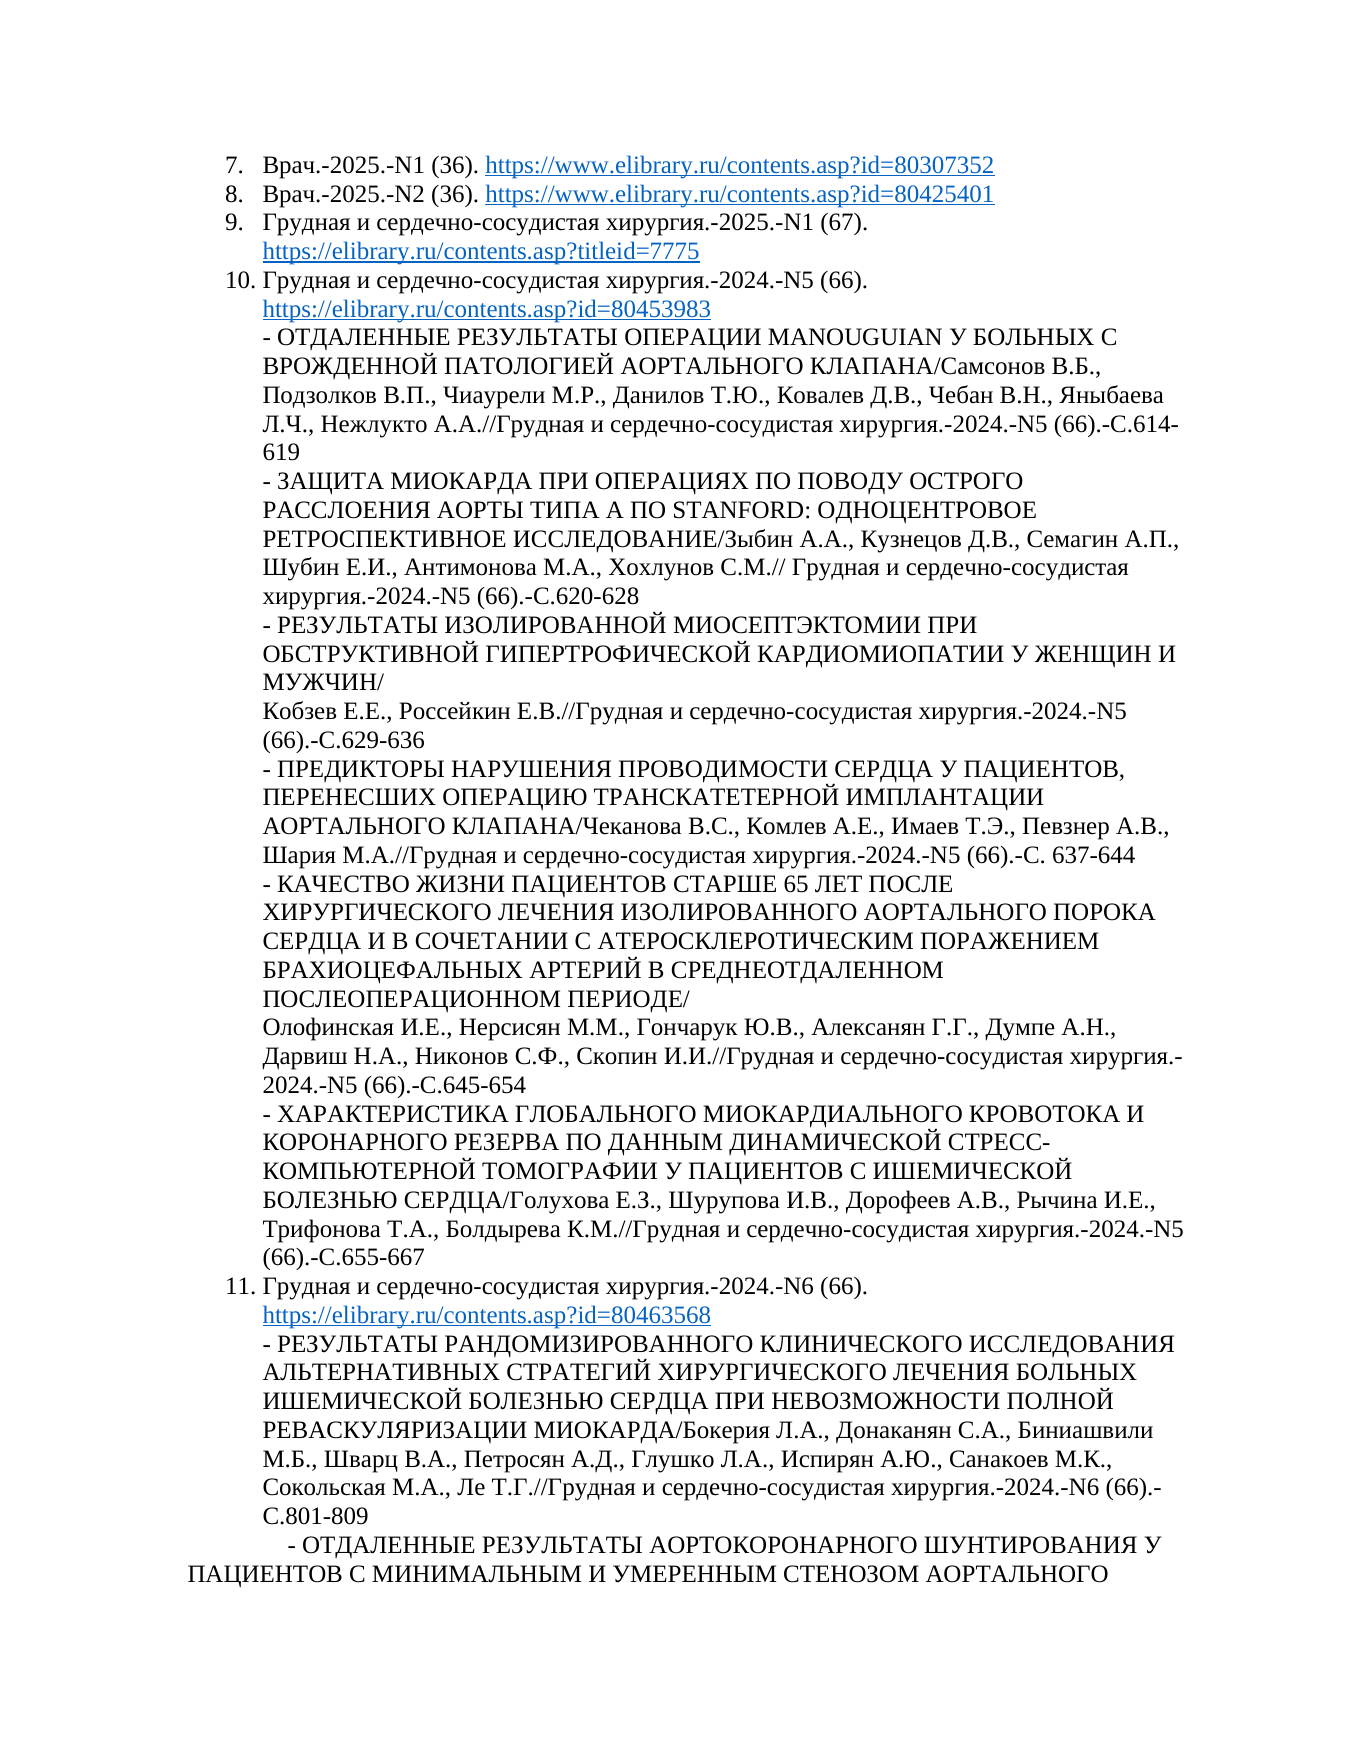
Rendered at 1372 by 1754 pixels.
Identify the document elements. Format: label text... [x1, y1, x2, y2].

list Грудная и сердечно-сосудистая хирургия.-2025.-N1 (67). https://elibrary.ru/contents.asp?titleid=7775 [225, 207, 1184, 265]
text - ХАРАКТЕРИСТИКА ГЛОБАЛЬНОГО МИОКАРДИАЛЬНОГО КРОВОТОКА И КОРОНАРНОГО РЕЗЕРВА ПО ДАННЫМ ДИНАМИЧЕСКОЙ СТРЕСС-КОМПЬЮТЕРНОЙ ТОМОГРАФИИ У ПАЦИЕНТОВ С ИШЕМИЧЕСКОЙ БОЛЕЗНЬЮ СЕРДЦА/Голухова Е.З., Шурупова И.В., Дорофеев А.В., Рычина И.Е., Трифонова Т.А., Болдырева К.М.//Грудная и сердечно-сосудистая хирургия.-2024.-N5 (66).-С.655-667 [262, 1099, 1184, 1271]
list Врач.-2025.-N2 (36). https://www.elibrary.ru/contents.asp?id=80425401 [225, 179, 1184, 207]
text - ОТДАЛЕННЫЕ РЕЗУЛЬТАТЫ ОПЕРАЦИИ MANOUGUIAN У БОЛЬНЫХ С ВРОЖДЕННОЙ ПАТОЛОГИЕЙ АОРТАЛЬНОГО КЛАПАНА/Самсонов В.Б., Подзолков В.П., Чиаурели М.Р., Данилов Т.Ю., Ковалев Д.В., Чебан В.Н., Яныбаева Л.Ч., Нежлукто А.А.//Грудная и сердечно-сосудистая хирургия.-2024.-N5 (66).-С.614-619 [262, 322, 1184, 466]
text - ПРЕДИКТОРЫ НАРУШЕНИЯ ПРОВОДИМОСТИ СЕРДЦА У ПАЦИЕНТОВ, ПЕРЕНЕСШИХ ОПЕРАЦИЮ ТРАНСКАТЕТЕРНОЙ ИМПЛАНТАЦИИ АОРТАЛЬНОГО КЛАПАНА/Чеканова В.С., Комлев А.Е., Имаев Т.Э., Певзнер А.В., Шария М.А.//Грудная и сердечно-сосудистая хирургия.-2024.-N5 (66).-С. 637-644 [262, 754, 1184, 869]
list Врач.-2025.-N1 (36). https://www.elibrary.ru/contents.asp?id=80307352 [225, 150, 1184, 179]
text - РЕЗУЛЬТАТЫ РАНДОМИЗИРОВАННОГО КЛИНИЧЕСКОГО ИССЛЕДОВАНИЯ АЛЬТЕРНАТИВНЫХ СТРАТЕГИЙ ХИРУРГИЧЕСКОГО ЛЕЧЕНИЯ БОЛЬНЫХ ИШЕМИЧЕСКОЙ БОЛЕЗНЬЮ СЕРДЦА ПРИ НЕВОЗМОЖНОСТИ ПОЛНОЙ РЕВАСКУЛЯРИЗАЦИИ МИОКАРДА/Бокерия Л.А., Донаканян С.А., Биниашвили М.Б., Шварц В.А., Петросян А.Д., Глушко Л.А., Испирян А.Ю., Санакоев М.К., Сокольская М.А., Ле Т.Г.//Грудная и сердечно-сосудистая хирургия.-2024.-N6 (66).-С.801-809 [262, 1329, 1184, 1530]
text - ЗАЩИТА МИОКАРДА ПРИ ОПЕРАЦИЯХ ПО ПОВОДУ ОСТРОГО РАССЛОЕНИЯ АОРТЫ ТИПА А ПО STANFORD: ОДНОЦЕНТРОВОЕ РЕТРОСПЕКТИВНОЕ ИССЛЕДОВАНИЕ/Зыбин А.А., Кузнецов Д.В., Семагин А.П., Шубин Е.И., Антимонова М.А., Хохлунов С.М.// Грудная и сердечно-сосудистая хирургия.-2024.-N5 (66).-С.620-628 [262, 466, 1184, 610]
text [187, 1530, 1184, 1587]
text - КАЧЕСТВО ЖИЗНИ ПАЦИЕНТОВ СТАРШЕ 65 ЛЕТ ПОСЛЕ ХИРУРГИЧЕСКОГО ЛЕЧЕНИЯ ИЗОЛИРОВАННОГО АОРТАЛЬНОГО ПОРОКА СЕРДЦА И В СОЧЕТАНИИ С АТЕРОСКЛЕРОТИЧЕСКИМ ПОРАЖЕНИЕМ БРАХИОЦЕФАЛЬНЫХ АРТЕРИЙ В СРЕДНЕОТДАЛЕННОМ ПОСЛЕОПЕРАЦИОННОМ ПЕРИОДЕ/ [262, 869, 1184, 1012]
text Олофинская И.Е., Нерсисян М.М., Гончарук Ю.В., Алексанян Г.Г., Думпе А.Н., Дарвиш Н.А., Никонов С.Ф., Скопин И.И.//Грудная и сердечно-сосудистая хирургия.-2024.-N5 (66).-С.645-654 [262, 1012, 1184, 1099]
text Кобзев Е.Е., Россейкин Е.В.//Грудная и сердечно-сосудистая хирургия.-2024.-N5 (66).-С.629-636 [262, 696, 1184, 754]
list Грудная и сердечно-сосудистая хирургия.-2024.-N5 (66). https://elibrary.ru/contents.asp?id=80453983 [225, 265, 1184, 322]
list Грудная и сердечно-сосудистая хирургия.-2024.-N6 (66). https://elibrary.ru/contents.asp?id=80463568 [225, 1271, 1184, 1329]
text - РЕЗУЛЬТАТЫ ИЗОЛИРОВАННОЙ МИОСЕПТЭКТОМИИ ПРИ ОБСТРУКТИВНОЙ ГИПЕРТРОФИЧЕСКОЙ КАРДИОМИОПАТИИ У ЖЕНЩИН И МУЖЧИН/ [262, 610, 1184, 696]
